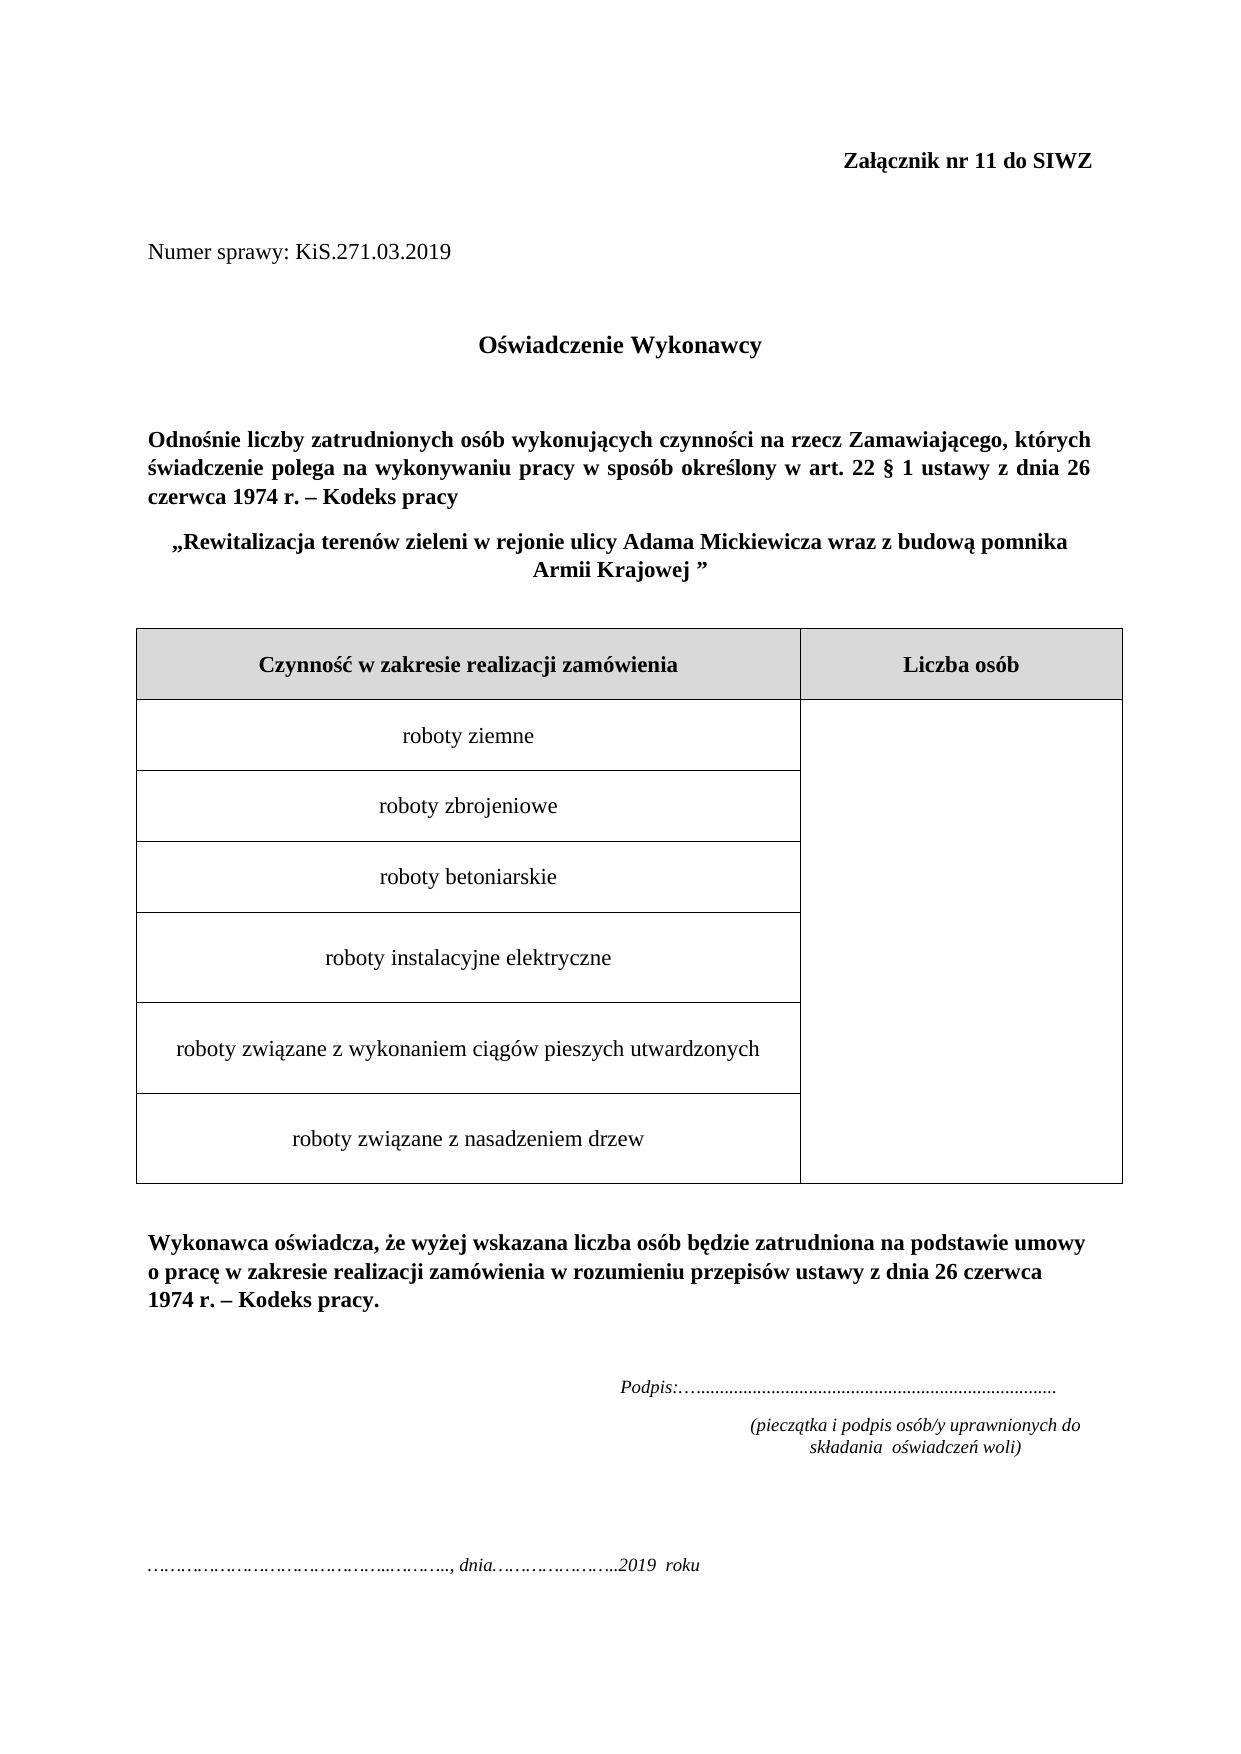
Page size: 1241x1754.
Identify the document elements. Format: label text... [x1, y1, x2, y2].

text Wykonawca oświadcza, że wyżej wskazana liczba osób będzie zatrudniona na podstawie umowy o pracę w zakresie realizacji zamówienia w rozumieniu przepisów ustawy z dnia 26 czerwca 1974 r. – Kodeks pracy. [148, 1229, 1093, 1312]
table_cell roboty instalacyjne elektryczne [137, 913, 800, 1002]
table_cell roboty związane z nasadzeniem drzew [137, 1094, 800, 1183]
table_cell roboty betoniarskie [137, 842, 800, 912]
table_cell [801, 700, 1122, 1183]
table_header Liczba osób [801, 629, 1122, 699]
text Numer sprawy: KiS.271.03.2019 [148, 238, 1093, 264]
text Podpis:…............................................................................. [148, 1376, 1093, 1397]
text „Rewitalizacja terenów zieleni w rejonie ulicy Adama Mickiewicza wraz z budową pomnika Armii Krajowej ” [148, 528, 1093, 583]
table_header Czynność w zakresie realizacji zamówienia [137, 629, 800, 699]
table_cell roboty związane z wykonaniem ciągów pieszych utwardzonych [137, 1003, 800, 1093]
text Oświadczenie Wykonawcy [148, 331, 1093, 359]
text Odnośnie liczby zatrudnionych osób wykonujących czynności na rzecz Zamawiającego, których świadczenie polega na wykonywaniu pracy w sposób określony w art. 22 § 1 ustawy z dnia 26 czerwca 1974 r. – Kodeks pracy [148, 426, 1093, 509]
text (pieczątka i podpis osób/y uprawnionych do składania oświadczeń woli) [738, 1414, 1093, 1457]
text ……………………………………..……….., dnia…………………..2019 roku [148, 1554, 1093, 1575]
table_cell roboty ziemne [137, 700, 800, 770]
text Załącznik nr 11 do SIWZ [148, 148, 1093, 174]
table_cell roboty zbrojeniowe [137, 771, 800, 841]
